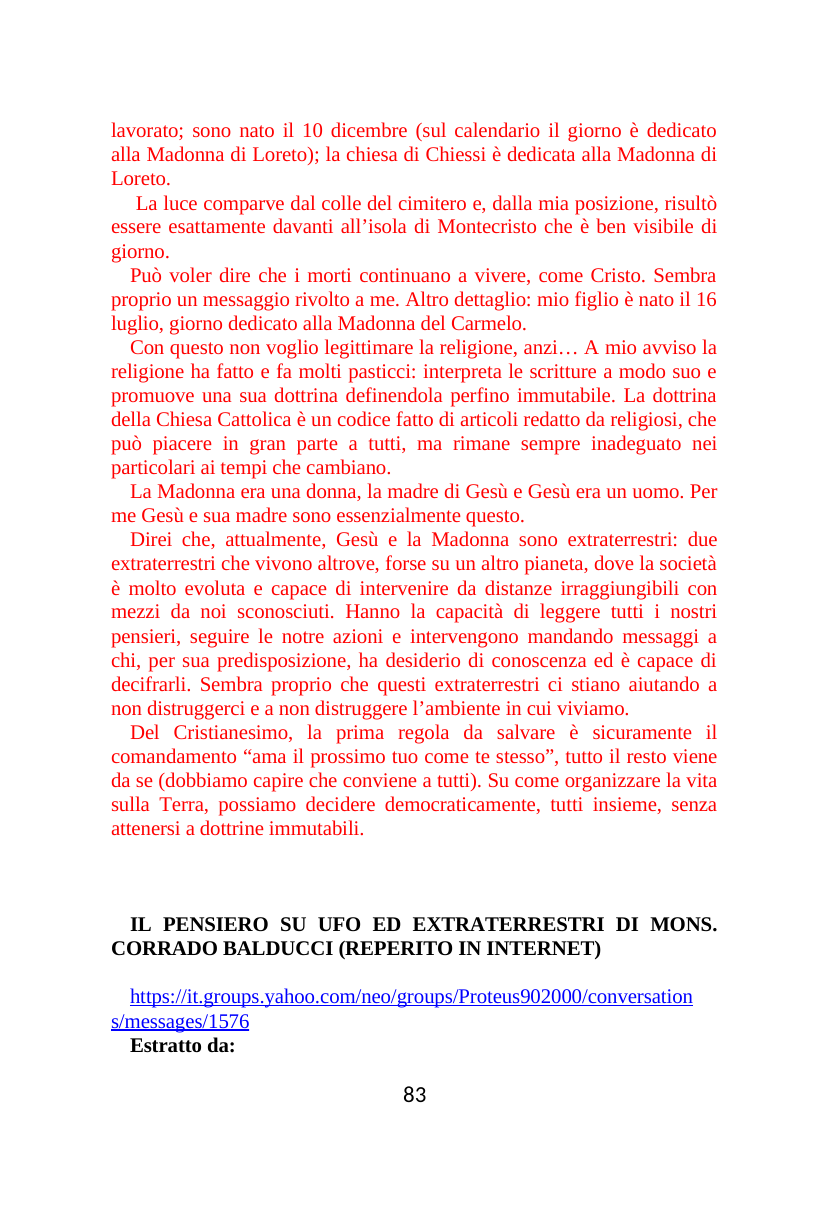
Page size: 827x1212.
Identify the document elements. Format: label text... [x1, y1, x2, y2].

text Del Cristianesimo, la prima regola da salvare è sicuramente il comandamento “ama il prossimo tuo come te stesso”, tutto il resto viene da se (dobbiamo capire che conviene a tutti). Su come organizzare la vita sulla Terra, possiamo decidere democraticamente, tutti insieme, senza attenersi a dottrine immutabili. [111, 720, 718, 840]
text Con questo non voglio legittimare la religione, anzi… A mio avviso la religione ha fatto e fa molti pasticci: interpreta le scritture a modo suo e promuove una sua dottrina definendola perfino immutabile. La dottrina della Chiesa Cattolica è un codice fatto di articoli redatto da religiosi, che può piacere in gran parte a tutti, ma rimane sempre inadeguato nei particolari ai tempi che cambiano. [111, 335, 718, 479]
text La luce comparve dal colle del cimitero e, dalla mia posizione, risultò essere esattamente davanti all’isola di Montecristo che è ben visibile di giorno. [111, 190, 718, 263]
text IL PENSIERO SU UFO ED EXTRATERRESTRI DI MONS. CORRADO BALDUCCI (REPERITO IN INTERNET) [111, 912, 718, 960]
text https://it.groups.yahoo.com/neo/groups/Proteus902000/conversation s/messages/1576 [111, 984, 718, 1033]
text La Madonna era una donna, la madre di Gesù e Gesù era un uomo. Per me Gesù e sua madre sono essenzialmente questo. [111, 479, 718, 527]
text Direi che, attualmente, Gesù e la Madonna sono extraterrestri: due extraterrestri che vivono altrove, forse su un altro pianeta, dove la società è molto evoluta e capace di intervenire da distanze irraggiungibili con mezzi da noi sconosciuti. Hanno la capacità di leggere tutti i nostri pensieri, seguire le notre azioni e intervengono mandando messaggi a chi, per sua predisposizione, ha desiderio di conoscenza ed è capace di decifrarli. Sembra proprio che questi extraterrestri ci stiano aiutando a non distruggerci e a non distruggere l’ambiente in cui viviamo. [111, 527, 718, 720]
text Estratto da: [111, 1033, 718, 1057]
text Può voler dire che i morti continuano a vivere, come Cristo. Sembra proprio un messaggio rivolto a me. Altro dettaglio: mio figlio è nato il 16 luglio, giorno dedicato alla Madonna del Carmelo. [111, 263, 718, 335]
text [111, 118, 718, 190]
